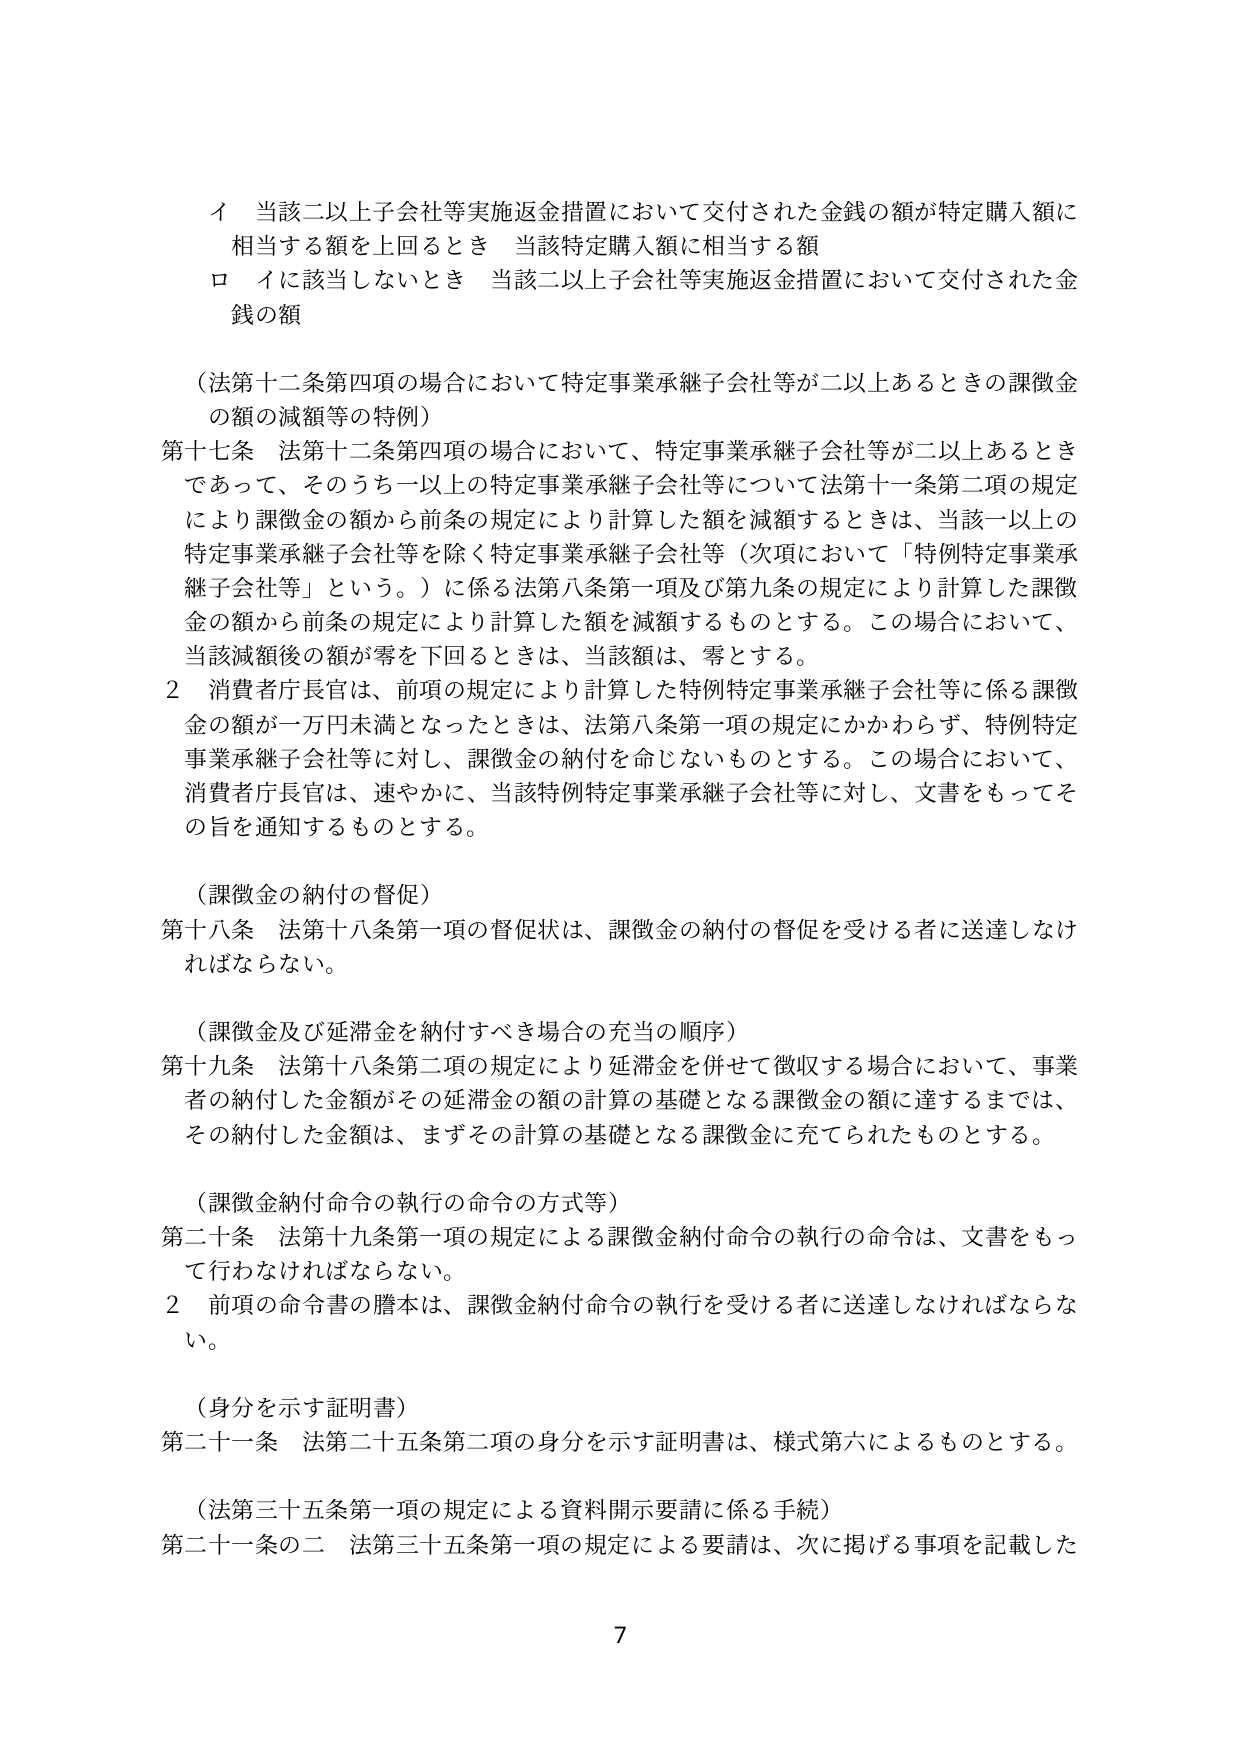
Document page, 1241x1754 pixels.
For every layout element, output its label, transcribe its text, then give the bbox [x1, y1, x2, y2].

text （法第三十五条第一項の規定による資料開示要請に係る手続） [184, 1492, 1079, 1526]
text 第二十一条 法第二十五条第二項の身分を示す証明書は、様式第六によるものとする。 [161, 1424, 1079, 1458]
text （法第十二条第四項の場合において特定事業承継子会社等が二以上あるときの課徴金の額の減額等の特例） [184, 364, 1079, 433]
text イ 当該二以上子会社等実施返金措置において交付された金銭の額が特定購入額に相当する額を上回るとき 当該特定購入額に相当する額 [207, 194, 1079, 262]
text （課徴金及び延滞金を納付すべき場合の充当の順序） [184, 1014, 1079, 1048]
text ２ 消費者庁長官は、前項の規定により計算した特例特定事業承継子会社等に係る課徴金の額が一万円未満となったときは、法第八条第一項の規定にかかわらず、特例特定事業承継子会社等に対し、課徴金の納付を命じないものとする。この場合において、消費者庁長官は、速やかに、当該特例特定事業承継子会社等に対し、文書をもってその旨を通知するものとする。 [161, 672, 1079, 843]
text （課徴金納付命令の執行の命令の方式等） [184, 1184, 1079, 1219]
text 第十九条 法第十八条第二項の規定により延滞金を併せて徴収する場合において、事業者の納付した金額がその延滞金の額の計算の基礎となる課徴金の額に達するまでは、その納付した金額は、まずその計算の基礎となる課徴金に充てられたものとする。 [161, 1048, 1079, 1150]
text ２ 前項の命令書の謄本は、課徴金納付命令の執行を受ける者に送達しなければならない。 [161, 1287, 1079, 1355]
text （課徴金の納付の督促） [184, 877, 1079, 911]
text 第二十条 法第十九条第一項の規定による課徴金納付命令の執行の命令は、文書をもって行わなければならない。 [161, 1219, 1079, 1287]
text （身分を示す証明書） [184, 1389, 1079, 1424]
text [161, 1526, 1079, 1560]
text ロ イに該当しないとき 当該二以上子会社等実施返金措置において交付された金銭の額 [207, 262, 1079, 330]
text 第十七条 法第十二条第四項の場合において、特定事業承継子会社等が二以上あるときであって、そのうち一以上の特定事業承継子会社等について法第十一条第二項の規定により課徴金の額から前条の規定により計算した額を減額するときは、当該一以上の特定事業承継子会社等を除く特定事業承継子会社等（次項において「特例特定事業承継子会社等」という。）に係る法第八条第一項及び第九条の規定により計算した課徴金の額から前条の規定により計算した額を減額するものとする。この場合において、当該減額後の額が零を下回るときは、当該額は、零とする。 [161, 433, 1079, 672]
text 第十八条 法第十八条第一項の督促状は、課徴金の納付の督促を受ける者に送達しなければならない。 [161, 911, 1079, 979]
